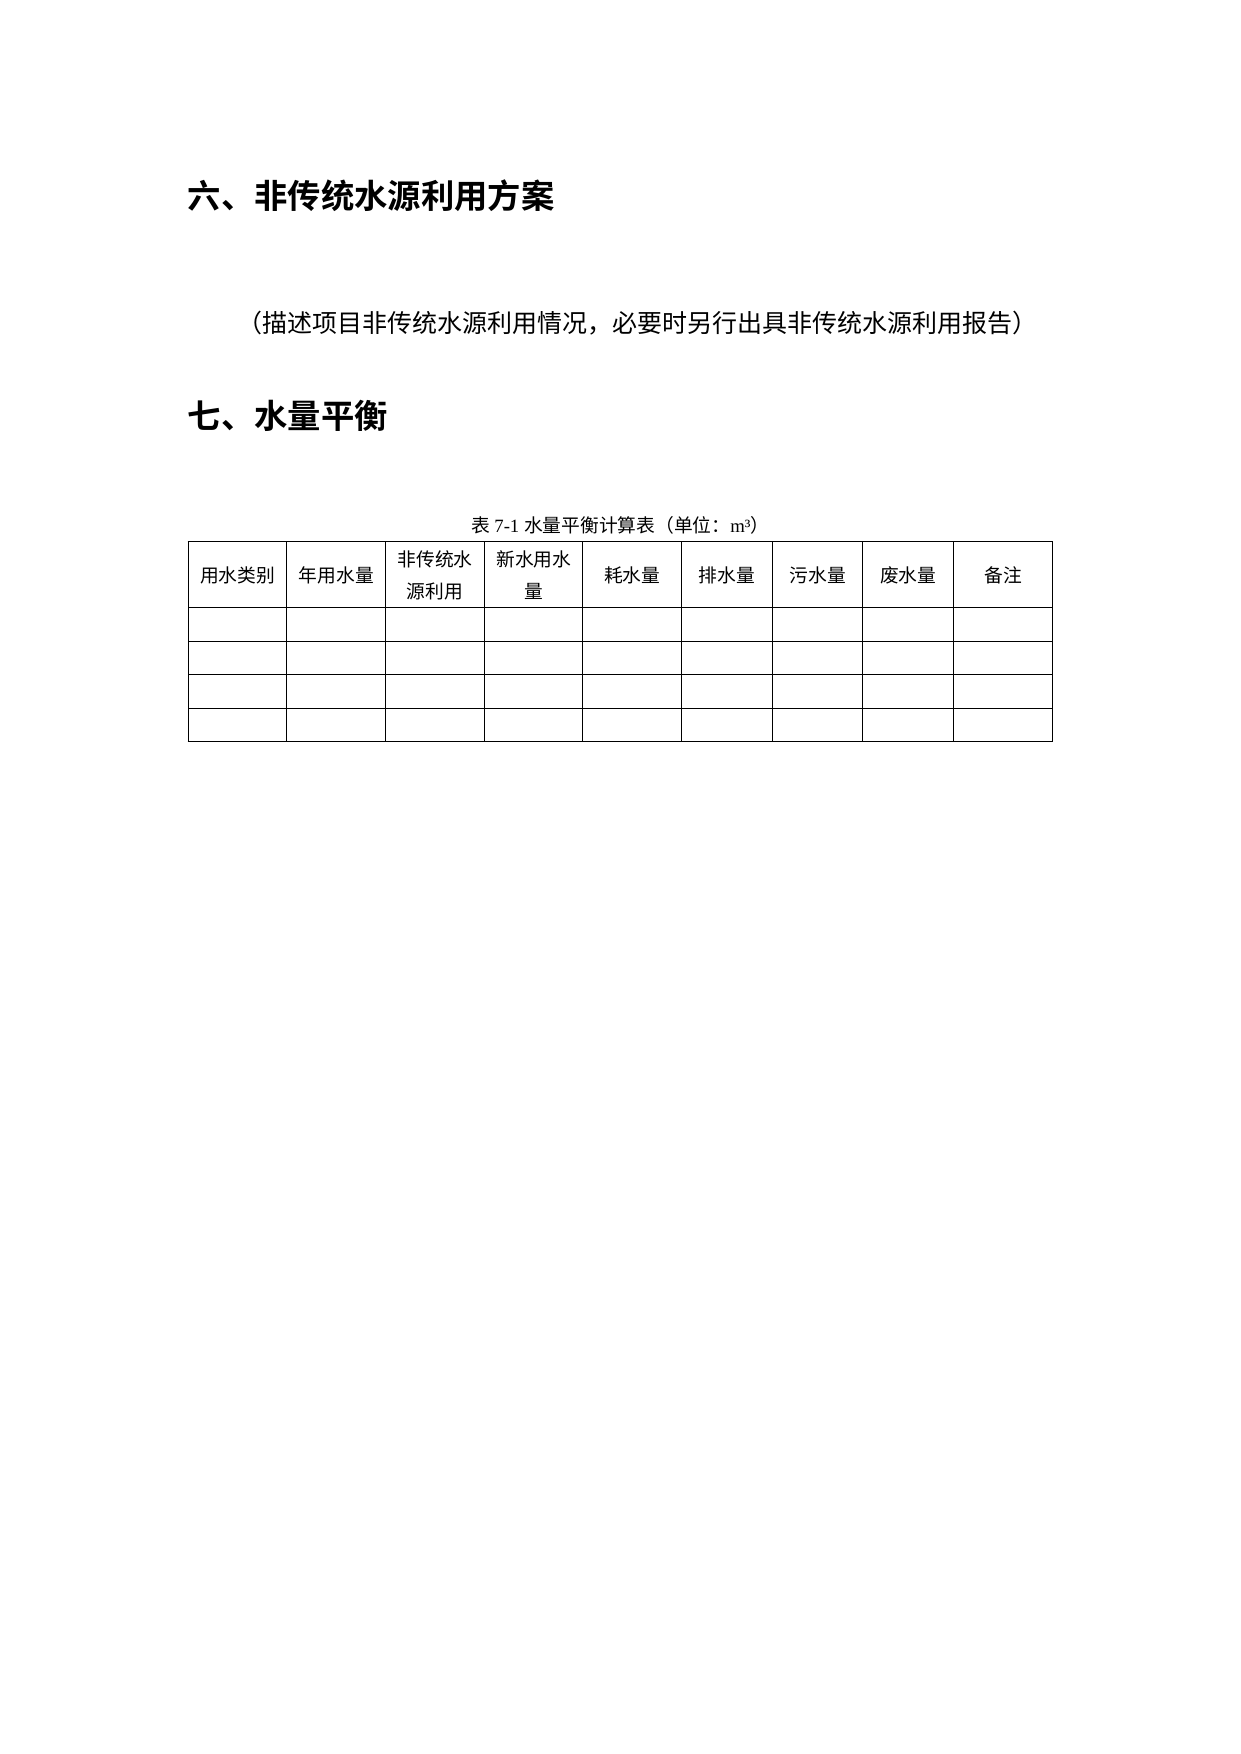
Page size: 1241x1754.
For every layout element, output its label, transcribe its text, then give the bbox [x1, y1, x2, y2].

table_cell [863, 675, 953, 708]
table_cell [287, 675, 385, 708]
table_cell [954, 608, 1052, 641]
table_cell [863, 709, 953, 741]
table_cell [485, 709, 582, 741]
table_header 污水量 [773, 542, 862, 607]
table_cell [386, 709, 484, 741]
subtitle 六、非传统水源利用方案 [187, 162, 1053, 227]
table_cell [682, 709, 772, 741]
table_cell [863, 608, 953, 641]
table_cell [773, 675, 862, 708]
text 表 7-1 水量平衡计算表（单位：m³） [187, 508, 1053, 541]
table_header 非传统水源利用 [386, 542, 484, 607]
table_cell [954, 675, 1052, 708]
table_cell [583, 709, 681, 741]
table_cell [386, 642, 484, 674]
table_cell [189, 709, 286, 741]
table_cell [682, 642, 772, 674]
table_header 新水用水量 [485, 542, 582, 607]
table_cell [773, 709, 862, 741]
table_cell [485, 675, 582, 708]
table_cell [682, 675, 772, 708]
table_cell [485, 608, 582, 641]
table_cell [287, 709, 385, 741]
table_cell [682, 608, 772, 641]
table_header 耗水量 [583, 542, 681, 607]
table_cell [189, 608, 286, 641]
table_cell [189, 675, 286, 708]
table_header 用水类别 [189, 542, 286, 607]
table_cell [485, 642, 582, 674]
table_header 年用水量 [287, 542, 385, 607]
table_cell [773, 608, 862, 641]
table_cell [583, 675, 681, 708]
table_cell [189, 642, 286, 674]
table_cell [863, 642, 953, 674]
table_cell [954, 709, 1052, 741]
table_header 废水量 [863, 542, 953, 607]
table_cell [773, 642, 862, 674]
table_cell [386, 675, 484, 708]
table_cell [583, 642, 681, 674]
table_header 排水量 [682, 542, 772, 607]
text （描述项目非传统水源利用情况，必要时另行出具非传统水源利用报告） [187, 289, 1053, 354]
table_cell [287, 608, 385, 641]
table_cell [954, 642, 1052, 674]
table_cell [583, 608, 681, 641]
table_cell [287, 642, 385, 674]
table_cell [386, 608, 484, 641]
table_header 备注 [954, 542, 1052, 607]
subtitle 七、水量平衡 [187, 381, 1053, 446]
